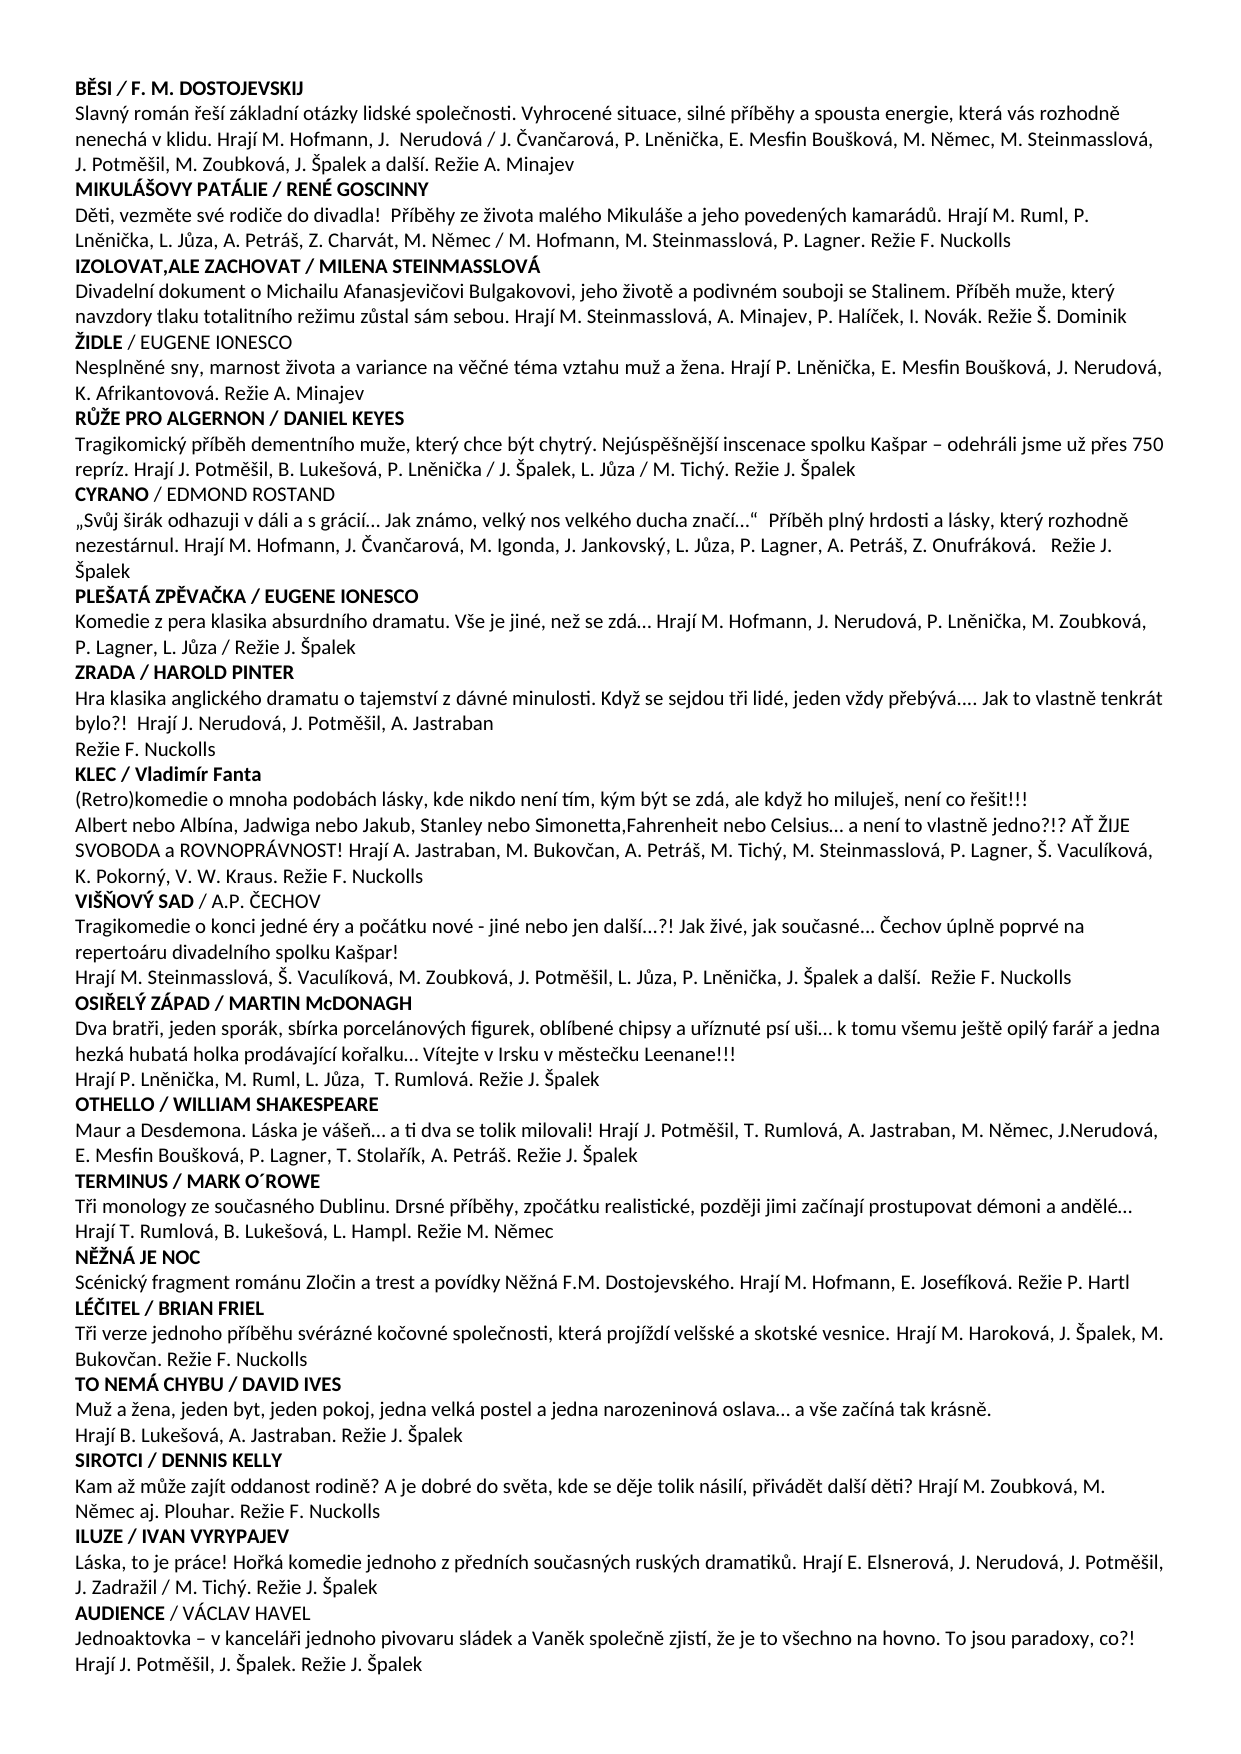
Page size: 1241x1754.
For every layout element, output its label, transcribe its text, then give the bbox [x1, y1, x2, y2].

text OSIŘELÝ ZÁPAD / MARTIN McDONAGH [75, 990, 1165, 1015]
text Hrají J. Potměšil, J. Špalek. Režie J. Špalek [75, 1651, 1165, 1676]
text Albert nebo Albína, Jadwiga nebo Jakub, Stanley nebo Simonetta,Fahrenheit nebo Celsius… a není to vlastně jedno?!? AŤ ŽIJE SVOBODA a ROVNOPRÁVNOST! Hrají A. Jastraban, M. Bukovčan, A. Petráš, M. Tichý, M. Steinmasslová, P. Lagner, Š. Vaculíková, K. Pokorný, V. W. Kraus. Režie F. Nuckolls [75, 812, 1165, 888]
text ZRADA / HAROLD PINTER [75, 659, 1165, 685]
text PLEŠATÁ ZPĚVAČKA / EUGENE IONESCO [37, 583, 1165, 609]
text Dva bratři, jeden sporák, sbírka porcelánových figurek, oblíbené chipsy a uříznuté psí uši… k tomu všemu ještě opilý farář a jedna hezká hubatá holka prodávající kořalku… Vítejte v Irsku v městečku Leenane!!! [75, 1015, 1165, 1066]
text Kam až může zajít oddanost rodině? A je dobré do světa, kde se děje tolik násilí, přivádět další děti? Hrají M. Zoubková, M. Němec aj. Plouhar. Režie F. Nuckolls [75, 1473, 1165, 1524]
text „Svůj širák odhazuji v dáli a s grácií… Jak známo, velký nos velkého ducha značí…“ Příběh plný hrdosti a lásky, který rozhodně nezestárnul. Hrají M. Hofmann, J. Čvančarová, M. Igonda, J. Jankovský, L. Jůza, P. Lagner, A. Petráš, Z. Onufráková. Režie J. Špalek [75, 507, 1165, 583]
text MIKULÁŠOVY PATÁLIE / RENÉ GOSCINNY [75, 177, 1165, 202]
text Hrají B. Lukešová, A. Jastraban. Režie J. Špalek [75, 1422, 1165, 1447]
text OTHELLO / WILLIAM SHAKESPEARE [37, 1092, 1165, 1117]
text Děti, vezměte své rodiče do divadla! Příběhy ze života malého Mikuláše a jeho povedených kamarádů. Hrají M. Ruml, P. Lněnička, L. Jůza, A. Petráš, Z. Charvát, M. Němec / M. Hofmann, M. Steinmasslová, P. Lagner. Režie F. Nuckolls [75, 202, 1165, 253]
text ILUZE / IVAN VYRYPAJEV [75, 1524, 1165, 1549]
text Divadelní dokument o Michailu Afanasjevičovi Bulgakovovi, jeho životě a podivném souboji se Stalinem. Příběh muže, který [37, 278, 1165, 304]
text Komedie z pera klasika absurdního dramatu. Vše je jiné, než se zdá… Hrají M. Hofmann, J. Nerudová, P. Lněnička, M. Zoubková, P. Lagner, L. Jůza / Režie J. Špalek [75, 609, 1165, 659]
text AUDIENCE / VÁCLAV HAVEL [75, 1600, 1165, 1625]
text Hra klasika anglického dramatu o tajemství z dávné minulosti. Když se sejdou tři lidé, jeden vždy přebývá.... Jak to vlastně tenkrát bylo?! Hrají J. Nerudová, J. Potměšil, A. Jastraban [75, 685, 1165, 736]
text TO NEMÁ CHYBU / DAVID IVES [75, 1371, 1165, 1397]
text IZOLOVAT,ALE ZACHOVAT / MILENA STEINMASSLOVÁ [37, 253, 1165, 278]
text Muž a žena, jeden byt, jeden pokoj, jedna velká postel a jedna narozeninová oslava… a vše začíná tak krásně. [75, 1397, 1165, 1422]
text Tragikomický příběh dementního muže, který chce být chytrý. Nejúspěšnější inscenace spolku Kašpar – odehráli jsme už přes 750 repríz. Hrají J. Potměšil, B. Lukešová, P. Lněnička / J. Špalek, L. Jůza / M. Tichý. Režie J. Špalek [75, 431, 1165, 482]
text Slavný román řeší základní otázky lidské společnosti. Vyhrocené situace, silné příběhy a spousta energie, která vás rozhodně nenechá v klidu. Hrají M. Hofmann, J. Nerudová / J. Čvančarová, P. Lněnička, E. Mesfin Boušková, M. Němec, M. Steinmasslová, J. Potměšil, M. Zoubková, J. Špalek a další. Režie A. Minajev [75, 100, 1165, 177]
text Tři verze jednoho příběhu svérázné kočovné společnosti, která projíždí velšské a skotské vesnice. Hrají M. Haroková, J. Špalek, M. Bukovčan. Režie F. Nuckolls [75, 1320, 1165, 1371]
subtitle RŮŽE PRO ALGERNON / DANIEL KEYES [75, 405, 1165, 431]
text ŽIDLE / EUGENE IONESCO [75, 329, 1165, 354]
text TERMINUS / MARK O´ROWE [75, 1168, 1165, 1193]
subtitle KLEC / Vladimír Fanta [75, 761, 1165, 787]
text Režie F. Nuckolls [75, 736, 1165, 761]
subtitle CYRANO / EDMOND ROSTAND [75, 482, 1165, 507]
text Scénický fragment románu Zločin a trest a povídky Něžná F.M. Dostojevského. Hrají M. Hofmann, E. Josefíková. Režie P. Hartl [75, 1269, 1165, 1295]
text Hrají M. Steinmasslová, Š. Vaculíková, M. Zoubková, J. Potměšil, L. Jůza, P. Lněnička, J. Špalek a další. Režie F. Nuckolls [75, 964, 1165, 990]
text Tři monology ze současného Dublinu. Drsné příběhy, zpočátku realistické, později jimi začínají prostupovat démoni a andělé… Hrají T. Rumlová, B. Lukešová, L. Hampl. Režie M. Němec [75, 1193, 1165, 1244]
text Hrají P. Lněnička, M. Ruml, L. Jůza, T. Rumlová. Režie J. Špalek [75, 1066, 1165, 1092]
text Tragikomedie o konci jedné éry a počátku nové - jiné nebo jen další...?! Jak živé, jak současné... Čechov úplně poprvé na repertoáru divadelního spolku Kašpar! [75, 914, 1165, 964]
text Maur a Desdemona. Láska je vášeň… a ti dva se tolik milovali! Hrají J. Potměšil, T. Rumlová, A. Jastraban, M. Němec, J.Nerudová, E. Mesfin Boušková, P. Lagner, T. Stolařík, A. Petráš. Režie J. Špalek [75, 1117, 1165, 1168]
text LÉČITEL / BRIAN FRIEL [75, 1295, 1165, 1320]
text SIROTCI / DENNIS KELLY [75, 1447, 1165, 1473]
text (Retro)komedie o mnoha podobách lásky, kde nikdo není tím, kým být se zdá, ale když ho miluješ, není co řešit!!! [75, 787, 1165, 812]
text Nesplněné sny, marnost života a variance na věčné téma vztahu muž a žena. Hrají P. Lněnička, E. Mesfin Boušková, J. Nerudová, K. Afrikantovová. Režie A. Minajev [75, 354, 1165, 405]
text NĚŽNÁ JE NOC [75, 1244, 1165, 1269]
text Láska, to je práce! Hořká komedie jednoho z předních současných ruských dramatiků. Hrají E. Elsnerová, J. Nerudová, J. Potměšil, J. Zadražil / M. Tichý. Režie J. Špalek [75, 1549, 1165, 1600]
text Jednoaktovka – v kanceláři jednoho pivovaru sládek a Vaněk společně zjistí, že je to všechno na hovno. To jsou paradoxy, co?! [75, 1625, 1165, 1651]
text navzdory tlaku totalitního režimu zůstal sám sebou. Hrají M. Steinmasslová, A. Minajev, P. Halíček, I. Novák. Režie Š. Dominik [37, 304, 1165, 329]
text VIŠŇOVÝ SAD / A.P. ČECHOV [75, 888, 1165, 914]
text BĚSI / F. M. DOSTOJEVSKIJ [75, 75, 1165, 100]
